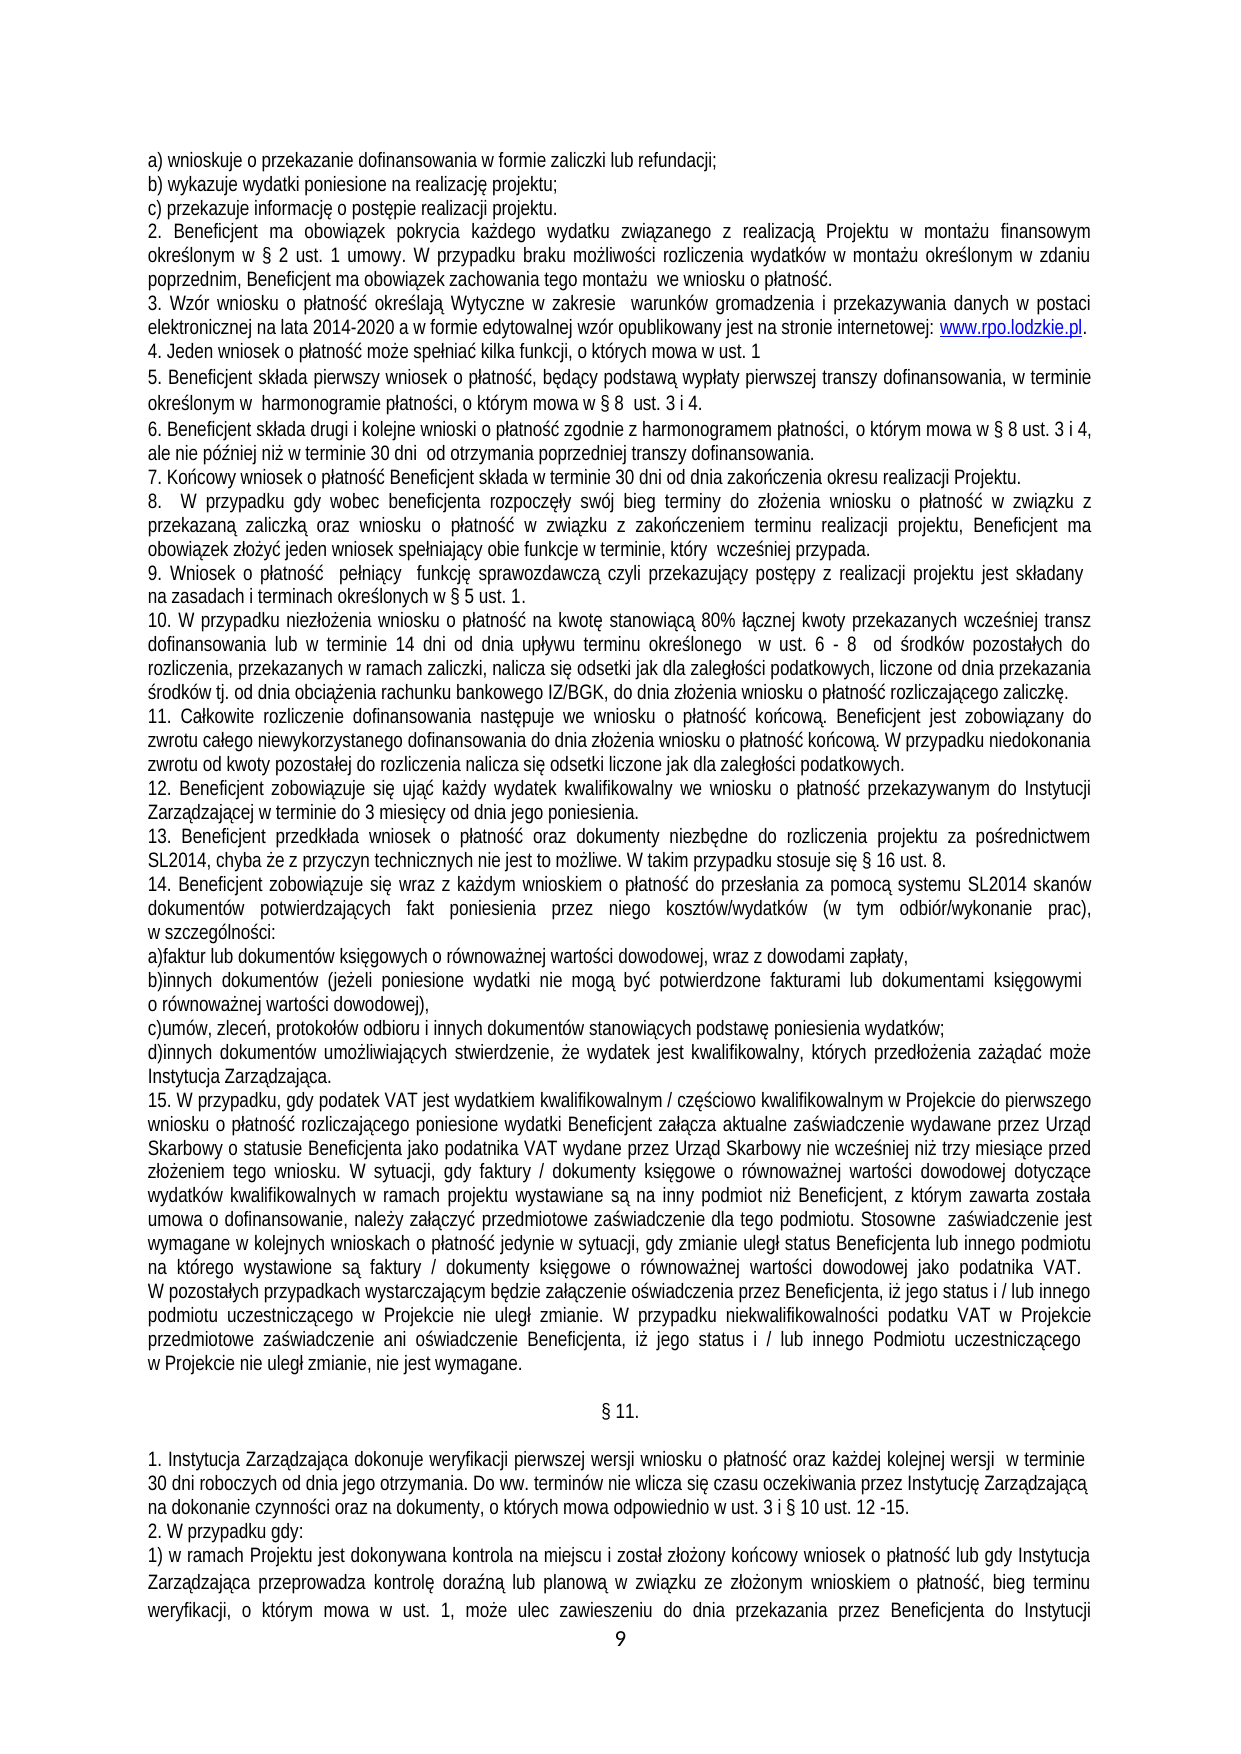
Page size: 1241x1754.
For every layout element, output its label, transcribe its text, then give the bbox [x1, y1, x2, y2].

list umów, zleceń, protokołów odbioru i innych dokumentów stanowiących podstawę poniesienia wydatków; [148, 1016, 1093, 1040]
text 4. Jeden wniosek o płatność może spełniać kilka funkcji, o których mowa w ust. 1 [148, 339, 1093, 363]
text 7. Końcowy wniosek o płatność Beneficjent składa w terminie 30 dni od dnia zakończenia okresu realizacji Projektu. [148, 465, 1093, 489]
text 2. Beneficjent ma obowiązek pokrycia każdego wydatku związanego z realizacją Projektu w montażu finansowym określonym w § 2 ust. 1 umowy. W przypadku braku możliwości rozliczenia wydatków w montażu określonym w zdaniu poprzednim, Beneficjent ma obowiązek zachowania tego montażu we wniosku o płatność. [148, 219, 1093, 291]
list faktur lub dokumentów księgowych o równoważnej wartości dowodowej, wraz z dowodami zapłaty, [148, 944, 1093, 968]
list innych dokumentów (jeżeli poniesione wydatki nie mogą być potwierdzone fakturami lub dokumentami księgowymi o równoważnej wartości dowodowej), [148, 968, 1093, 1016]
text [148, 1543, 1093, 1622]
text 2. W przypadku gdy: [148, 1519, 1093, 1543]
text § 11. [148, 1399, 1093, 1423]
text 12. Beneficjent zobowiązuje się ująć każdy wydatek kwalifikowalny we wniosku o płatność przekazywanym do Instytucji Zarządzającej w terminie do 3 miesięcy od dnia jego poniesienia. [148, 776, 1093, 824]
text 8. W przypadku gdy wobec beneficjenta rozpoczęły swój bieg terminy do złożenia wniosku o płatność w związku z przekazaną zaliczką oraz wniosku o płatność w związku z zakończeniem terminu realizacji projektu, Beneficjent ma obowiązek złożyć jeden wniosek spełniający obie funkcje w terminie, który wcześniej przypada. [148, 489, 1093, 561]
text 11. Całkowite rozliczenie dofinansowania następuje we wniosku o płatność końcową. Beneficjent jest zobowiązany do zwrotu całego niewykorzystanego dofinansowania do dnia złożenia wniosku o płatność końcową. W przypadku niedokonania zwrotu od kwoty pozostałej do rozliczenia nalicza się odsetki liczone jak dla zaległości podatkowych. [148, 704, 1093, 776]
text c) przekazuje informację o postępie realizacji projektu. [148, 196, 1093, 219]
text 6. Beneficjent składa drugi i kolejne wnioski o płatność zgodnie z harmonogramem płatności, o którym mowa w § 8 ust. 3 i 4, ale nie później niż w terminie 30 dni od otrzymania poprzedniej transzy dofinansowania. [148, 417, 1093, 465]
text 13. Beneficjent przedkłada wniosek o płatność oraz dokumenty niezbędne do rozliczenia projektu za pośrednictwem SL2014, chyba że z przyczyn technicznych nie jest to możliwe. W takim przypadku stosuje się § 16 ust. 8. [148, 824, 1093, 872]
text a) wnioskuje o przekazanie dofinansowania w formie zaliczki lub refundacji; [148, 148, 1093, 172]
text 3. Wzór wniosku o płatność określają Wytyczne w zakresie warunków gromadzenia i przekazywania danych w postaci elektronicznej na lata 2014-2020 a w formie edytowalnej wzór opublikowany jest na stronie internetowej: www.rpo.lodzkie.pl. [148, 291, 1093, 339]
text 14. Beneficjent zobowiązuje się wraz z każdym wnioskiem o płatność do przesłania za pomocą systemu SL2014 skanów dokumentów potwierdzających fakt poniesienia przez niego kosztów/wydatków (w tym odbiór/wykonanie prac), w szczególności: [148, 872, 1093, 944]
list innych dokumentów umożliwiających stwierdzenie, że wydatek jest kwalifikowalny, których przedłożenia zażądać może Instytucja Zarządzająca. [148, 1040, 1093, 1088]
text 15. W przypadku, gdy podatek VAT jest wydatkiem kwalifikowalnym / częściowo kwalifikowalnym w Projekcie do pierwszego wniosku o płatność rozliczającego poniesione wydatki Beneficjent załącza aktualne zaświadczenie wydawane przez Urząd Skarbowy o statusie Beneficjenta jako podatnika VAT wydane przez Urząd Skarbowy nie wcześniej niż trzy miesiące przed złożeniem tego wniosku. W sytuacji, gdy faktury / dokumenty księgowe o równoważnej wartości dowodowej dotyczące wydatków kwalifikowalnych w ramach projektu wystawiane są na inny podmiot niż Beneficjent, z którym zawarta została umowa o dofinansowanie, należy załączyć przedmiotowe zaświadczenie dla tego podmiotu. Stosowne zaświadczenie jest wymagane w kolejnych wnioskach o płatność jedynie w sytuacji, gdy zmianie uległ status Beneficjenta lub innego podmiotu na którego wystawione są faktury / dokumenty księgowe o równoważnej wartości dowodowej jako podatnika VAT. W pozostałych przypadkach wystarczającym będzie załączenie oświadczenia przez Beneficjenta, iż jego status i / lub innego podmiotu uczestniczącego w Projekcie nie uległ zmianie. W przypadku niekwalifikowalności podatku VAT w Projekcie przedmiotowe zaświadczenie ani oświadczenie Beneficjenta, iż jego status i / lub innego Podmiotu uczestniczącego w Projekcie nie uległ zmianie, nie jest wymagane. [148, 1088, 1093, 1375]
text 9. Wniosek o płatność pełniący funkcję sprawozdawczą czyli przekazujący postępy z realizacji projektu jest składany na zasadach i terminach określonych w § 5 ust. 1. [148, 561, 1093, 608]
text 5. Beneficjent składa pierwszy wniosek o płatność, będący podstawą wypłaty pierwszej transzy dofinansowania, w terminie określonym w harmonogramie płatności, o którym mowa w § 8 ust. 3 i 4. [148, 365, 1093, 415]
text 1. Instytucja Zarządzająca dokonuje weryfikacji pierwszej wersji wniosku o płatność oraz każdej kolejnej wersji w terminie 30 dni roboczych od dnia jego otrzymania. Do ww. terminów nie wlicza się czasu oczekiwania przez Instytucję Zarządzającą na dokonanie czynności oraz na dokumenty, o których mowa odpowiednio w ust. 3 i § 10 ust. 12 -15. [148, 1447, 1093, 1519]
text b) wykazuje wydatki poniesione na realizację projektu; [148, 172, 1093, 196]
text 10. W przypadku niezłożenia wniosku o płatność na kwotę stanowiącą 80% łącznej kwoty przekazanych wcześniej transz dofinansowania lub w terminie 14 dni od dnia upływu terminu określonego w ust. 6 - 8 od środków pozostałych do rozliczenia, przekazanych w ramach zaliczki, nalicza się odsetki jak dla zaległości podatkowych, liczone od dnia przekazania środków tj. od dnia obciążenia rachunku bankowego IZ/BGK, do dnia złożenia wniosku o płatność rozliczającego zaliczkę. [148, 608, 1093, 704]
